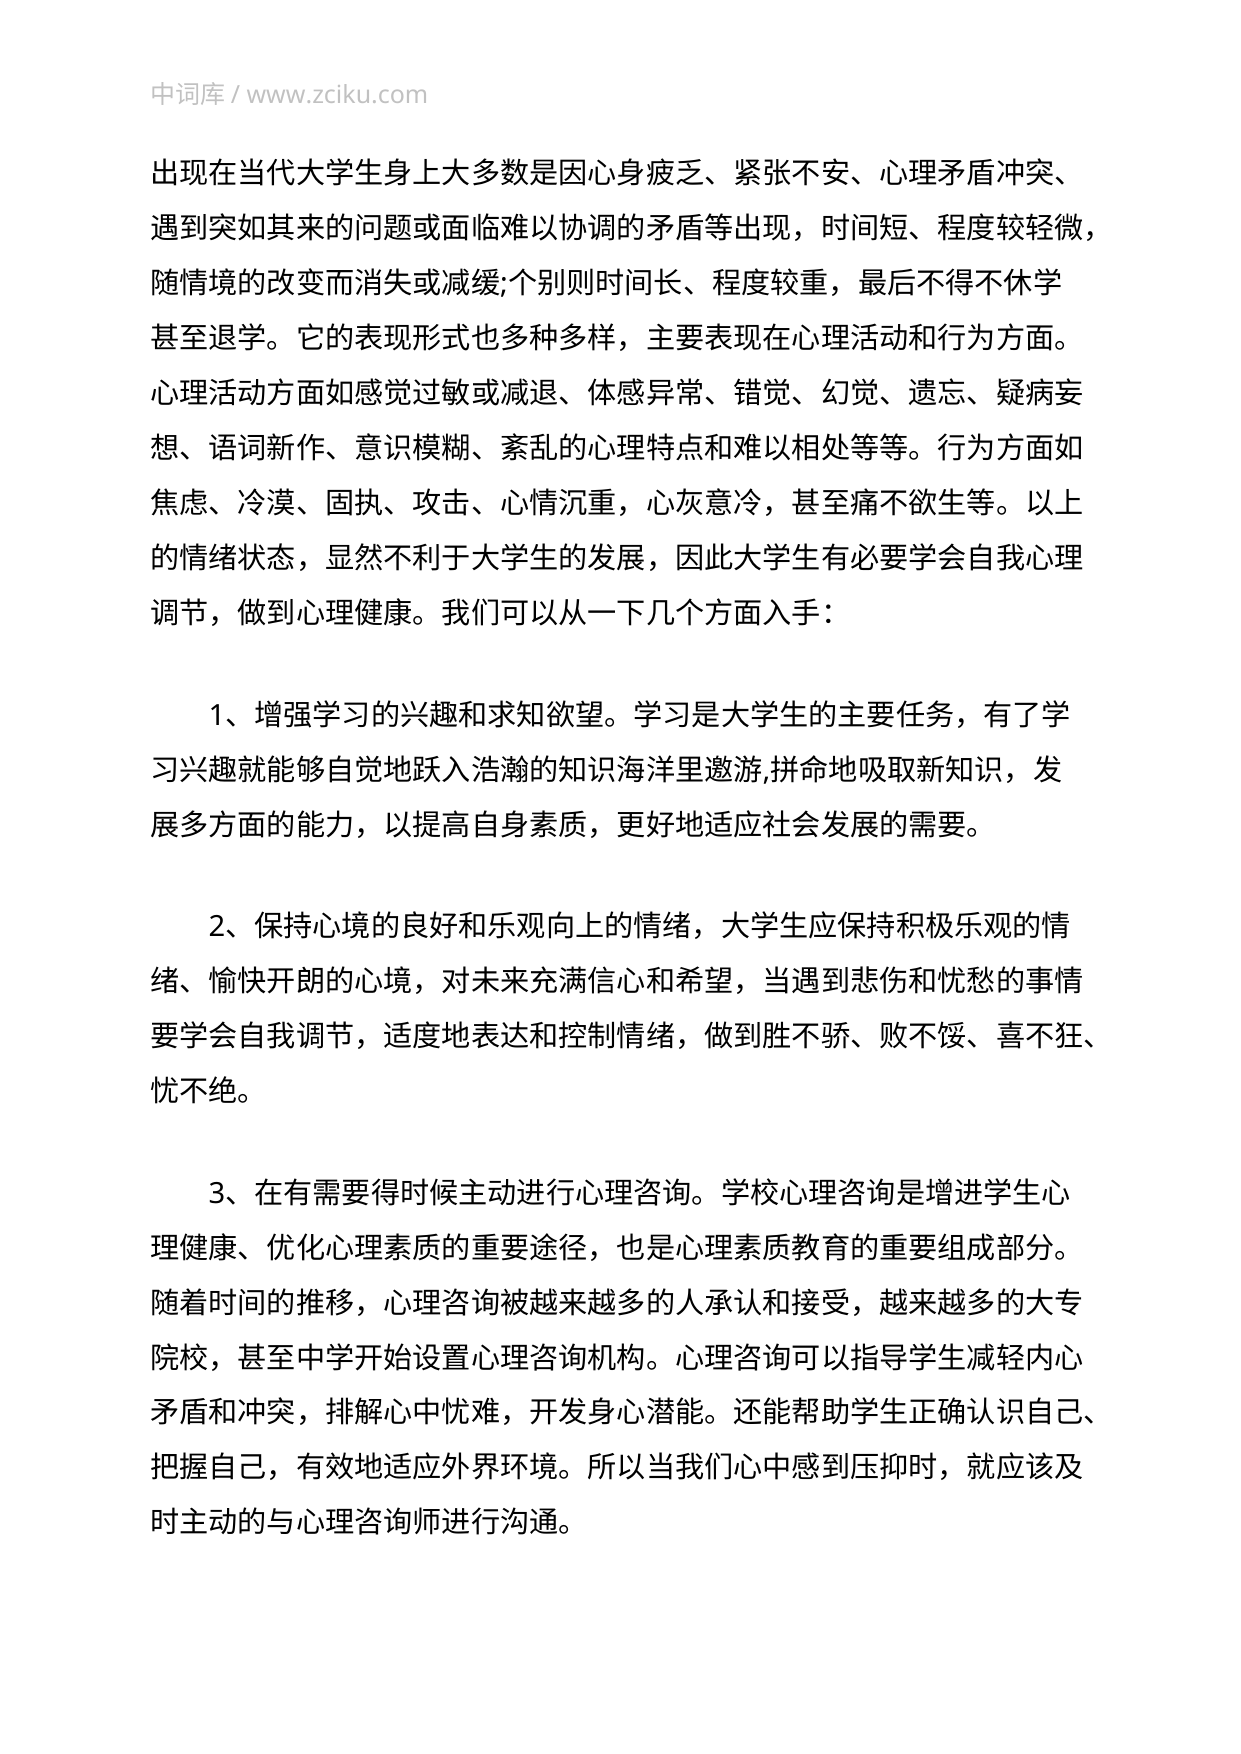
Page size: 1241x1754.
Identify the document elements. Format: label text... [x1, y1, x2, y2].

text 1、增强学习的兴趣和求知欲望。学习是大学生的主要任务，有了学习兴趣就能够自觉地跃入浩瀚的知识海洋里邀游,拼命地吸取新知识，发展多方面的能力，以提高自身素质，更好地适应社会发展的需要。 [150, 691, 1090, 843]
text 3、在有需要得时候主动进行心理咨询。学校心理咨询是增进学生心理健康、优化心理素质的重要途径，也是心理素质教育的重要组成部分。随着时间的推移，心理咨询被越来越多的人承认和接受，越来越多的大专院校，甚至中学开始设置心理咨询机构。心理咨询可以指导学生减轻内心矛盾和冲突，排解心中忧难，开发身心潜能。还能帮助学生正确认识自己、把握自己，有效地适应外界环境。所以当我们心中感到压抑时，就应该及时主动的与心理咨询师进行沟通。 [150, 1169, 1090, 1541]
text 2、保持心境的良好和乐观向上的情绪，大学生应保持积极乐观的情绪、愉快开朗的心境，对未来充满信心和希望，当遇到悲伤和忧愁的事情要学会自我调节，适度地表达和控制情绪，做到胜不骄、败不馁、喜不狂、忧不绝。 [150, 903, 1090, 1110]
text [150, 150, 1090, 632]
